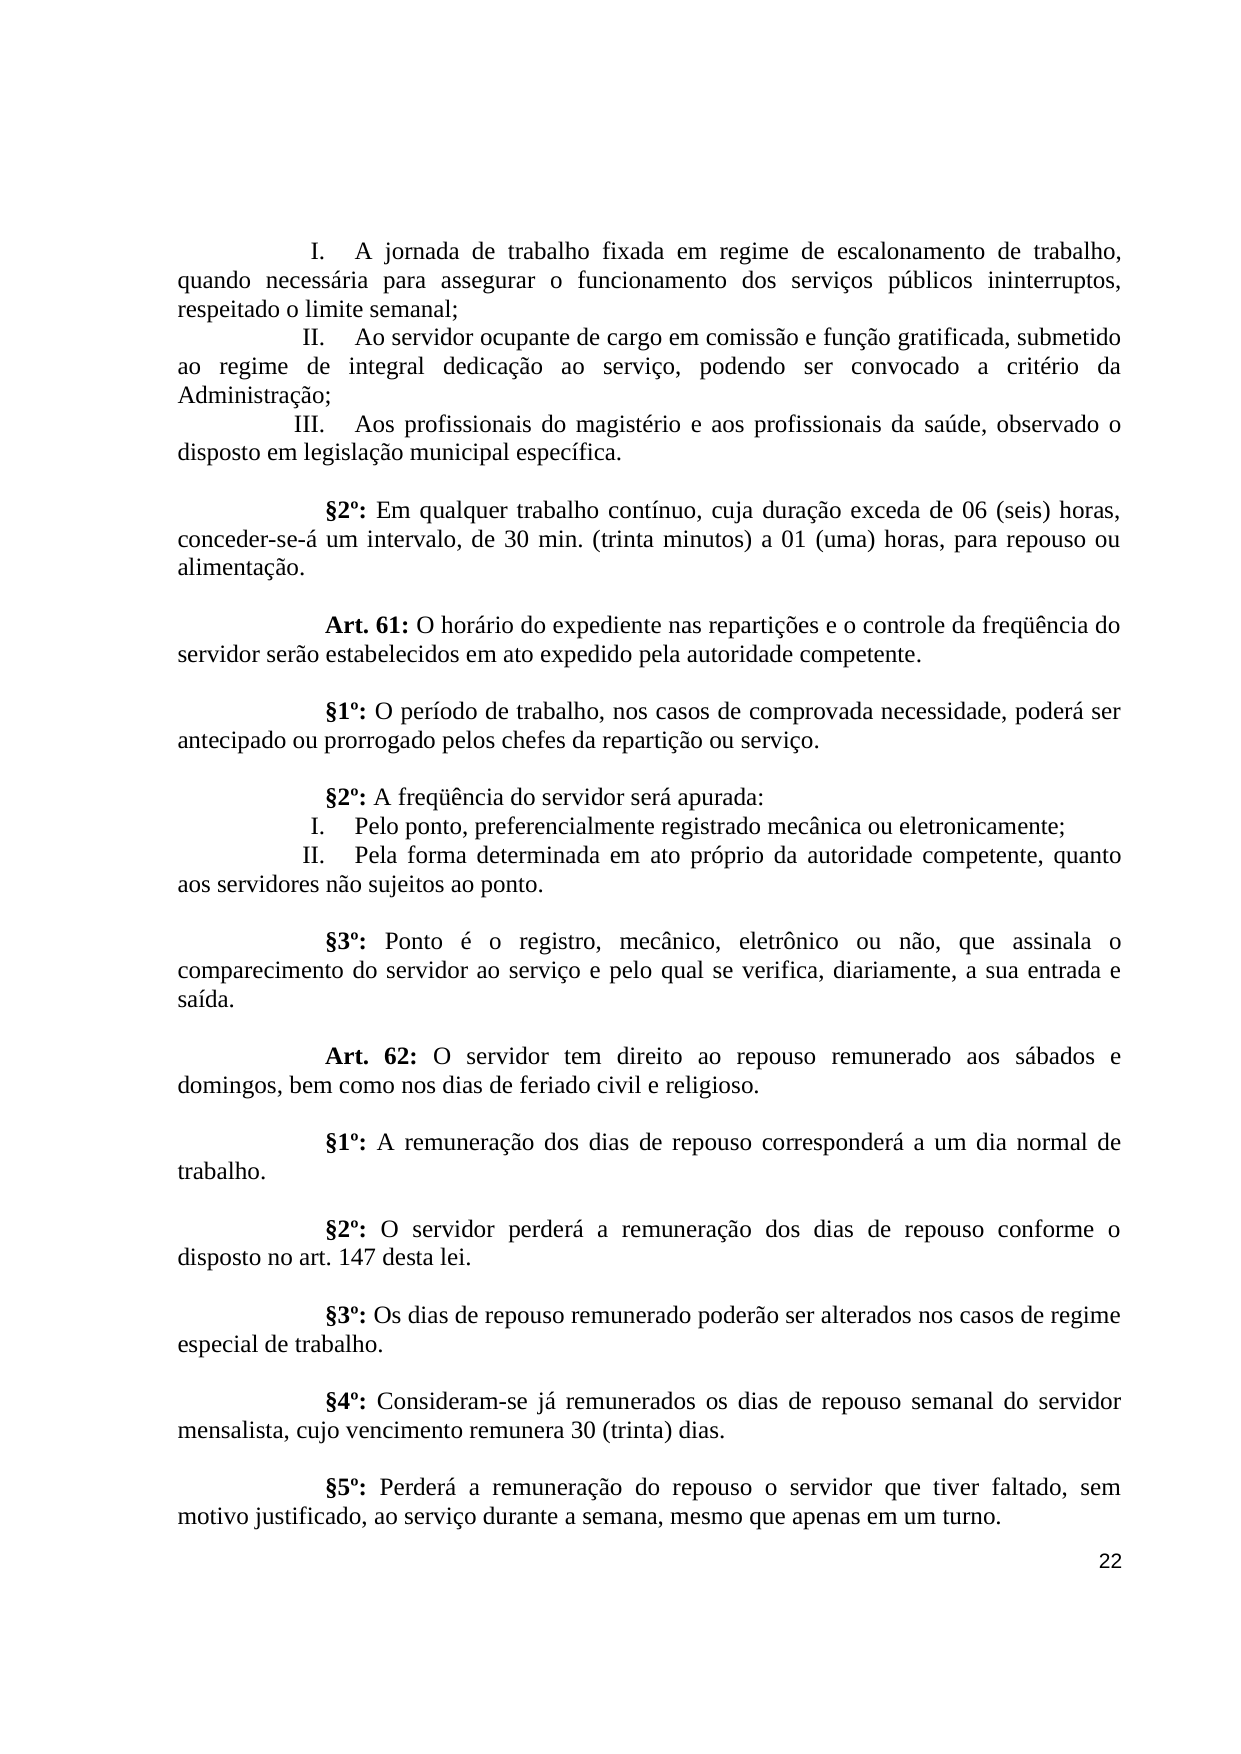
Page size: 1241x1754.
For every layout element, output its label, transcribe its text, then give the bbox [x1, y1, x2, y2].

text §3º: Os dias de repouso remunerado poderão ser alterados nos casos de regime especial de trabalho. [177, 1300, 1122, 1357]
text Art. 62: O servidor tem direito ao repouso remunerado aos sábados e domingos, bem como nos dias de feriado civil e religioso. [177, 1041, 1122, 1099]
text Art. 61: O horário do expediente nas repartições e o controle da freqüência do servidor serão estabelecidos em ato expedido pela autoridade competente. [177, 610, 1122, 667]
list Pelo ponto, preferencialmente registrado mecânica ou eletronicamente; [177, 811, 1122, 840]
text §3º: Ponto é o registro, mecânico, eletrônico ou não, que assinala o comparecimento do servidor ao serviço e pelo qual se verifica, diariamente, a sua entrada e saída. [177, 926, 1122, 1012]
text §1º: O período de trabalho, nos casos de comprovada necessidade, poderá ser antecipado ou prorrogado pelos chefes da repartição ou serviço. [177, 696, 1122, 754]
text §1º: A remuneração dos dias de repouso corresponderá a um dia normal de trabalho. [177, 1127, 1122, 1185]
text §2º: O servidor perderá a remuneração dos dias de repouso conforme o disposto no art. 147 desta lei. [177, 1214, 1122, 1271]
list A jornada de trabalho fixada em regime de escalonamento de trabalho, quando necessária para assegurar o funcionamento dos serviços públicos ininterruptos, respeitado o limite semanal; [177, 236, 1122, 322]
list Pela forma determinada em ato próprio da autoridade competente, quanto aos servidores não sujeitos ao ponto. [177, 840, 1122, 897]
list Ao servidor ocupante de cargo em comissão e função gratificada, submetido ao regime de integral dedicação ao serviço, podendo ser convocado a critério da Administração; [177, 322, 1122, 409]
text §2º: A freqüência do servidor será apurada: [177, 782, 1122, 811]
text §4º: Consideram-se já remunerados os dias de repouso semanal do servidor mensalista, cujo vencimento remunera 30 (trinta) dias. [177, 1386, 1122, 1444]
text §2º: Em qualquer trabalho contínuo, cuja duração exceda de 06 (seis) horas, conceder-se-á um intervalo, de 30 min. (trinta minutos) a 01 (uma) horas, para repouso ou alimentação. [177, 495, 1122, 581]
list Aos profissionais do magistério e aos profissionais da saúde, observado o disposto em legislação municipal específica. [177, 409, 1122, 466]
text §5º: Perderá a remuneração do repouso o servidor que tiver faltado, sem motivo justificado, ao serviço durante a semana, mesmo que apenas em um turno. [177, 1472, 1122, 1530]
